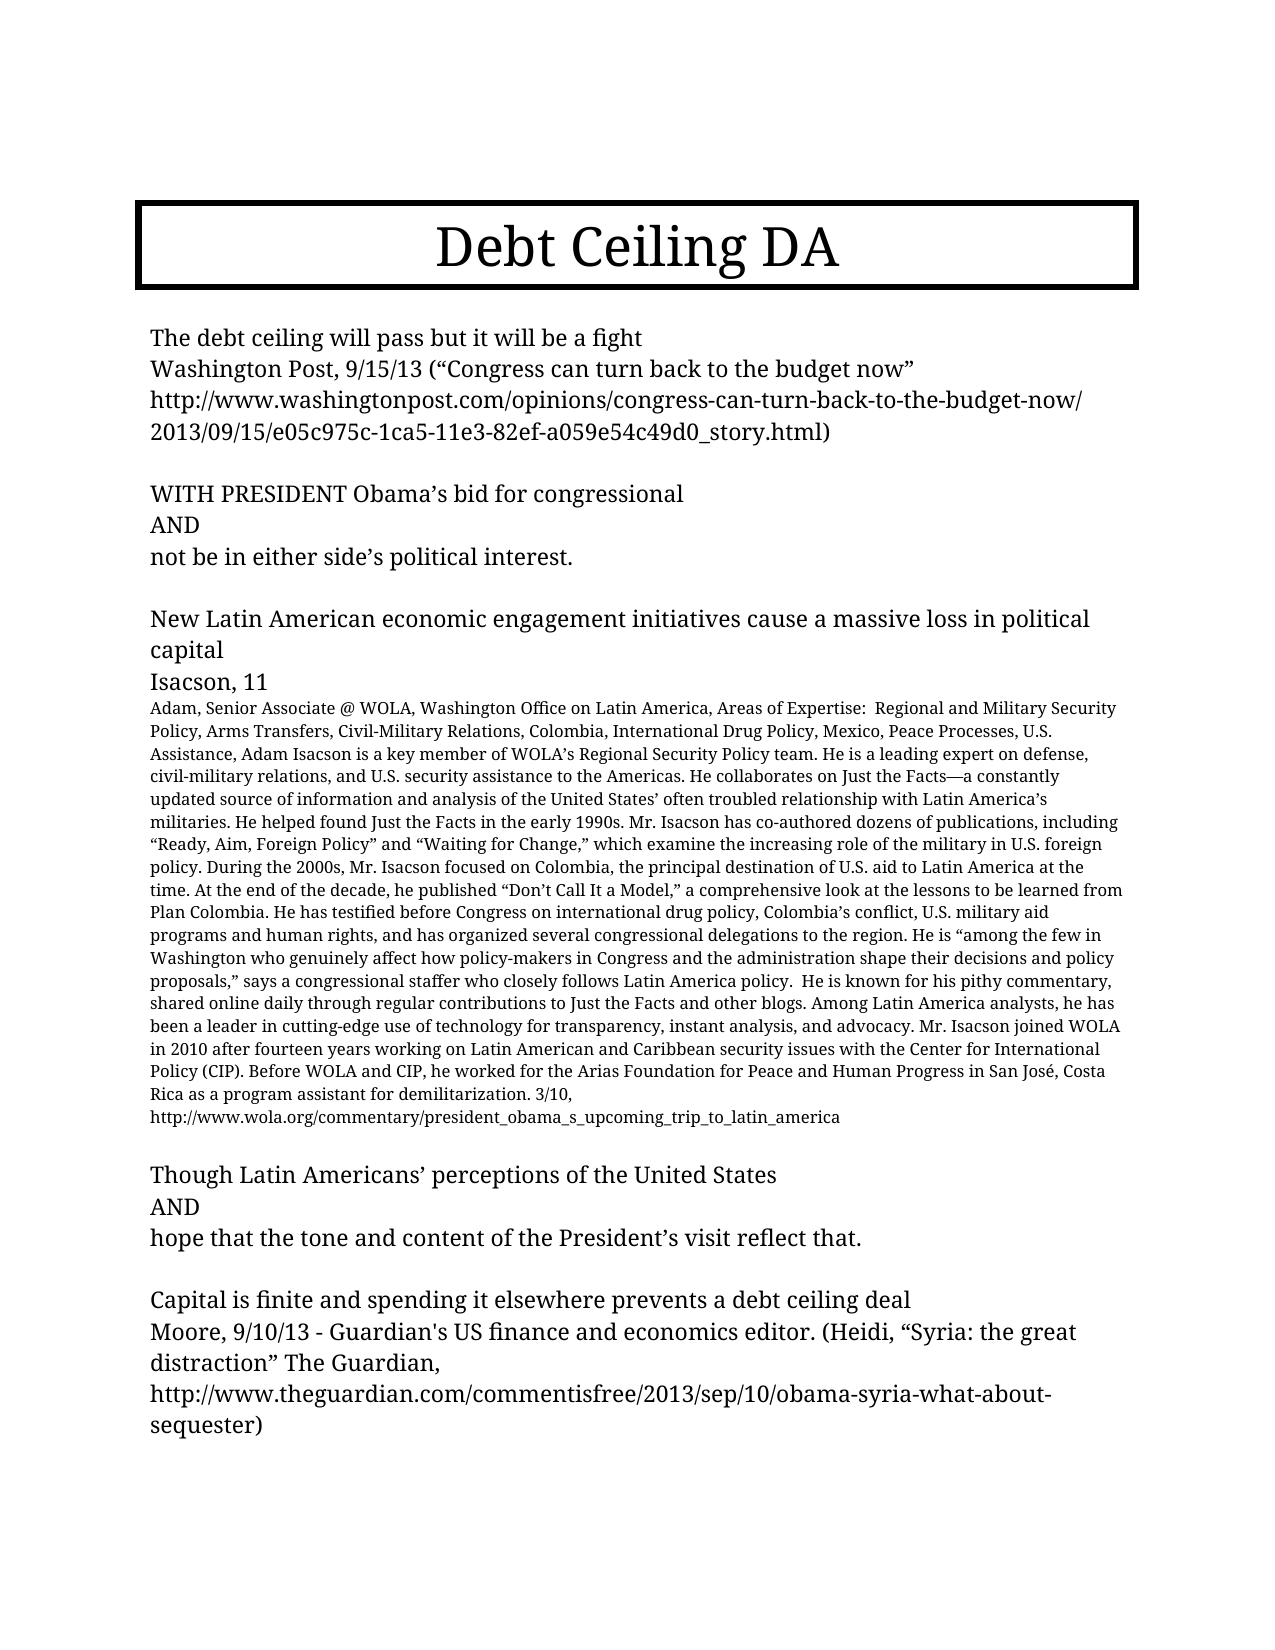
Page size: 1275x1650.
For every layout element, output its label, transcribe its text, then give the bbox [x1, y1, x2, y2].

text Washington Post, 9/15/13 (“Congress can turn back to the budget now” http://www.washingtonpost.com/opinions/congress-can-turn-back-to-the-budget-now/2013/09/15/e05c975c-1ca5-11e3-82ef-a059e54c49d0_story.html) [150, 353, 1125, 447]
text New Latin American economic engagement initiatives cause a massive loss in political capital [150, 603, 1125, 665]
text WITH PRESIDENT Obama’s bid for congressional [150, 478, 1125, 509]
text Isacson, 11 [150, 665, 1125, 697]
text Adam, Senior Associate @ WOLA, Washington Office on Latin America, Areas of Expertise: Regional and Military Security Policy, Arms Transfers, Civil-Military Relations, Colombia, International Drug Policy, Mexico, Peace Processes, U.S. Assistance, Adam Isacson is a key member of WOLA’s Regional Security Policy team. He is a leading expert on defense, civil-military relations, and U.S. security assistance to the Americas. He collaborates on Just the Facts—a constantly updated source of information and analysis of the United States’ often troubled relationship with Latin America’s militaries. He helped found Just the Facts in the early 1990s. Mr. Isacson has co-authored dozens of publications, including “Ready, Aim, Foreign Policy” and “Waiting for Change,” which examine the increasing role of the military in U.S. foreign policy. During the 2000s, Mr. Isacson focused on Colombia, the principal destination of U.S. aid to Latin America at the time. At the end of the decade, he published “Don’t Call It a Model,” a comprehensive look at the lessons to be learned from Plan Colombia. He has testified before Congress on international drug policy, Colombia’s conflict, U.S. military aid programs and human rights, and has organized several congressional delegations to the region. He is “among the few in Washington who genuinely affect how policy-makers in Congress and the administration shape their decisions and policy proposals,” says a congressional staffer who closely follows Latin America policy. He is known for his pithy commentary, shared online daily through regular contributions to Just the Facts and other blogs. Among Latin America analysts, he has been a leader in cutting-edge use of technology for transparency, instant analysis, and advocacy. Mr. Isacson joined WOLA in 2010 after fourteen years working on Latin American and Caribbean security issues with the Center for International Policy (CIP). Before WOLA and CIP, he worked for the Arias Foundation for Peace and Human Progress in San José, Costa Rica as a program assistant for demilitarization. 3/10, http://www.wola.org/commentary/president_obama_s_upcoming_trip_to_latin_america [150, 697, 1125, 1128]
text Capital is finite and spending it elsewhere prevents a debt ceiling deal [150, 1284, 1125, 1316]
text not be in either side’s political interest. [150, 540, 1125, 572]
text Though Latin Americans’ perceptions of the United States [150, 1159, 1125, 1191]
text The debt ceiling will pass but it will be a fight [150, 322, 1125, 353]
text AND [150, 509, 1125, 540]
text hope that the tone and content of the President’s visit reflect that. [150, 1222, 1125, 1253]
text Moore, 9/10/13 - Guardian's US finance and economics editor. (Heidi, “Syria: the great distraction” The Guardian, http://www.theguardian.com/commentisfree/2013/sep/10/obama-syria-what-about-sequester) [150, 1316, 1125, 1441]
subtitle Debt Ceiling DA [142, 206, 1133, 284]
text AND [150, 1191, 1125, 1222]
